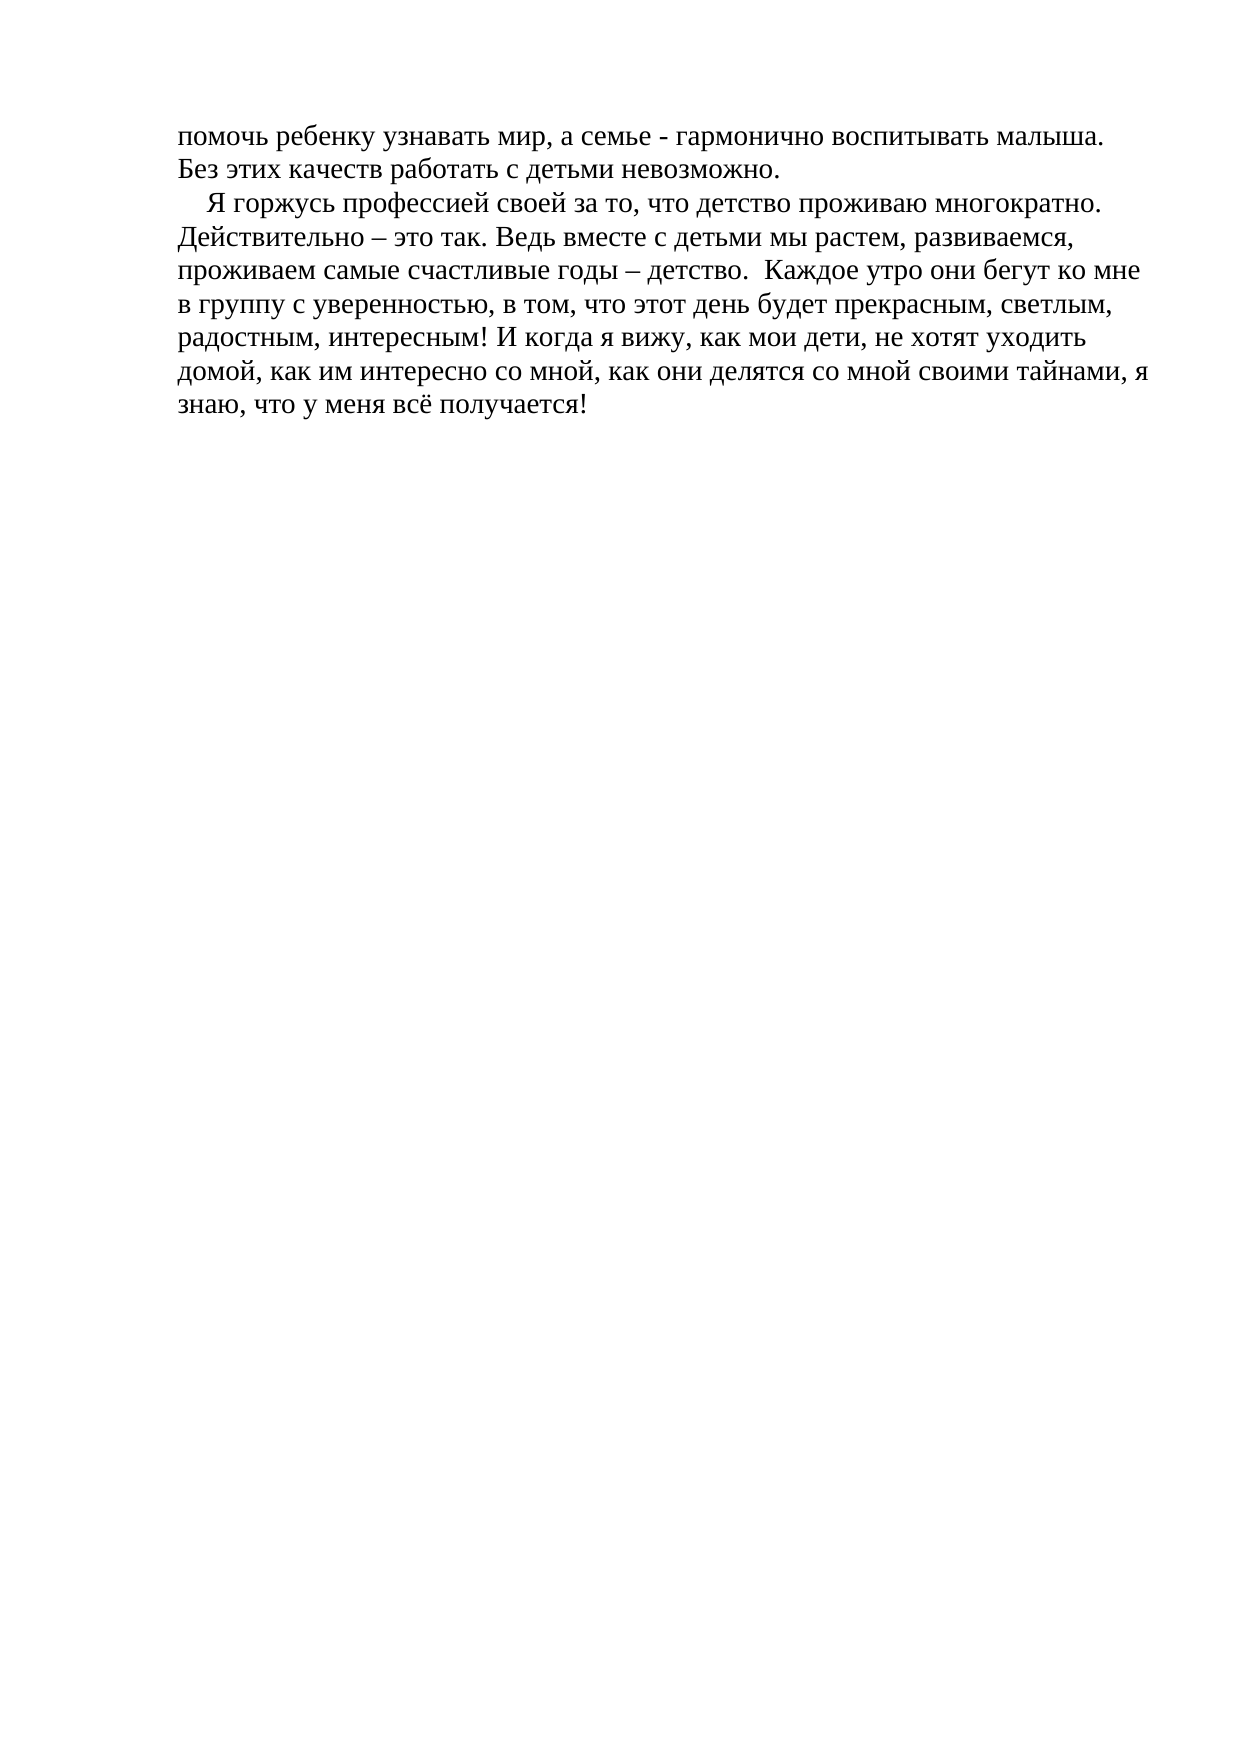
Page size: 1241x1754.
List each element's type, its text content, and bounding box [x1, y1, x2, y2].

text Я горжусь профессией своей за то, что детство проживаю многократно. Действительно – это так. Ведь вместе с детьми мы растем, развиваемся, проживаем самые счастливые годы – детство. Каждое утро они бегут ко мне в группу с уверенностью, в том, что этот день будет прекрасным, светлым, радостным, интересным! И когда я вижу, как мои дети, не хотят уходить домой, как им интересно со мной, как они делятся со мной своими тайнами, я знаю, что у меня всё получается! [177, 185, 1152, 420]
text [177, 118, 1152, 185]
